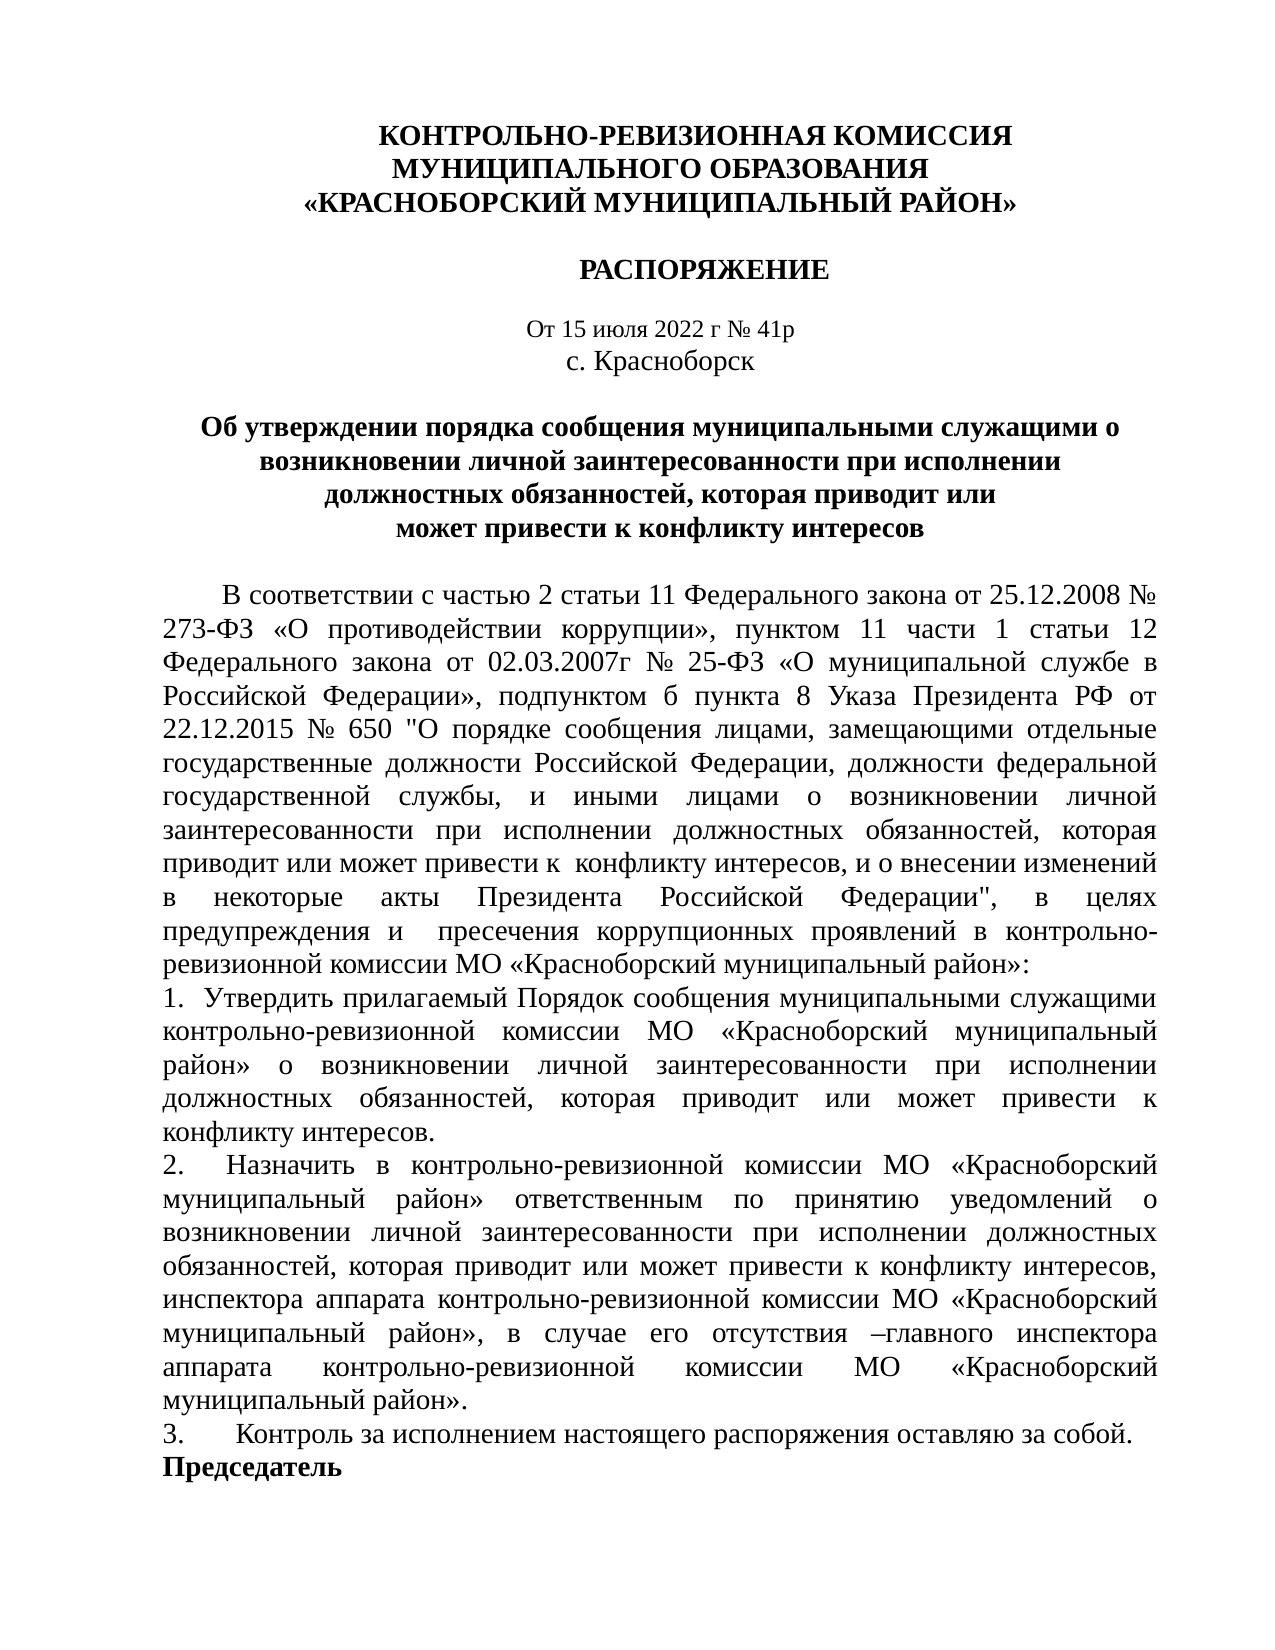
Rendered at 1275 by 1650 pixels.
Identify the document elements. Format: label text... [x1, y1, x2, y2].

text КОНТРОЛЬНО-РЕВИЗИОННАЯ КОМИССИЯ [162, 118, 1158, 152]
text должностных обязанностей, которая приводит или [162, 477, 1158, 510]
text 2. Назначить в контрольно-ревизионной комиссии МО «Красноборский муниципальный район» ответственным по принятию уведомлений о возникновении личной заинтересованности при исполнении должностных обязанностей, которая приводит или может привести к конфликту интересов, инспектора аппарата контрольно-ревизионной комиссии МО «Красноборский муниципальный район», в случае его отсутствия –главного инспектора аппарата контрольно-ревизионной комиссии МО «Красноборский муниципальный район». [162, 1147, 1158, 1416]
text 3. Контроль за исполнением настоящего распоряжения оставляю за собой. [162, 1416, 1158, 1449]
text может привести к конфликту интересов [162, 510, 1158, 544]
text Об утверждении порядка сообщения муниципальными служащими о возникновении личной заинтересованности при исполнении [162, 409, 1158, 477]
text От 15 июля 2022 г № 41р [162, 314, 1158, 343]
subtitle РАСПОРЯЖЕНИЕ [162, 252, 1158, 286]
text В соответствии с частью 2 статьи 11 Федерального закона от 25.12.2008 № 273-ФЗ «О противодействии коррупции», пунктом 11 части 1 статьи 12 Федерального закона от 02.03.2007г № 25-ФЗ «О муниципальной службе в Российской Федерации», подпунктом б пункта 8 Указа Президента РФ от 22.12.2015 № 650 "О порядке сообщения лицами, замещающими отдельные государственные должности Российской Федерации, должности федеральной государственной службы, и иными лицами о возникновении личной заинтересованности при исполнении должностных обязанностей, которая приводит или может привести к конфликту интересов, и о внесении изменений в некоторые акты Президента Российской Федерации", в целях предупреждения и пресечения коррупционных проявлений в контрольно-ревизионной комиссии МО «Красноборский муниципальный район»: [162, 577, 1158, 980]
text 1. Утвердить прилагаемый Порядок сообщения муниципальными служащими контрольно-ревизионной комиссии МО «Красноборский муниципальный район» о возникновении личной заинтересованности при исполнении должностных обязанностей, которая приводит или может привести к конфликту интересов. [162, 980, 1158, 1147]
text «КРАСНОБОРСКИЙ МУНИЦИПАЛЬНЫЙ РАЙОН» [162, 185, 1158, 219]
text Председатель [162, 1449, 1158, 1483]
text с. Красноборск [162, 343, 1158, 377]
text МУНИЦИПАЛЬНОГО ОБРАЗОВАНИЯ [162, 152, 1158, 185]
